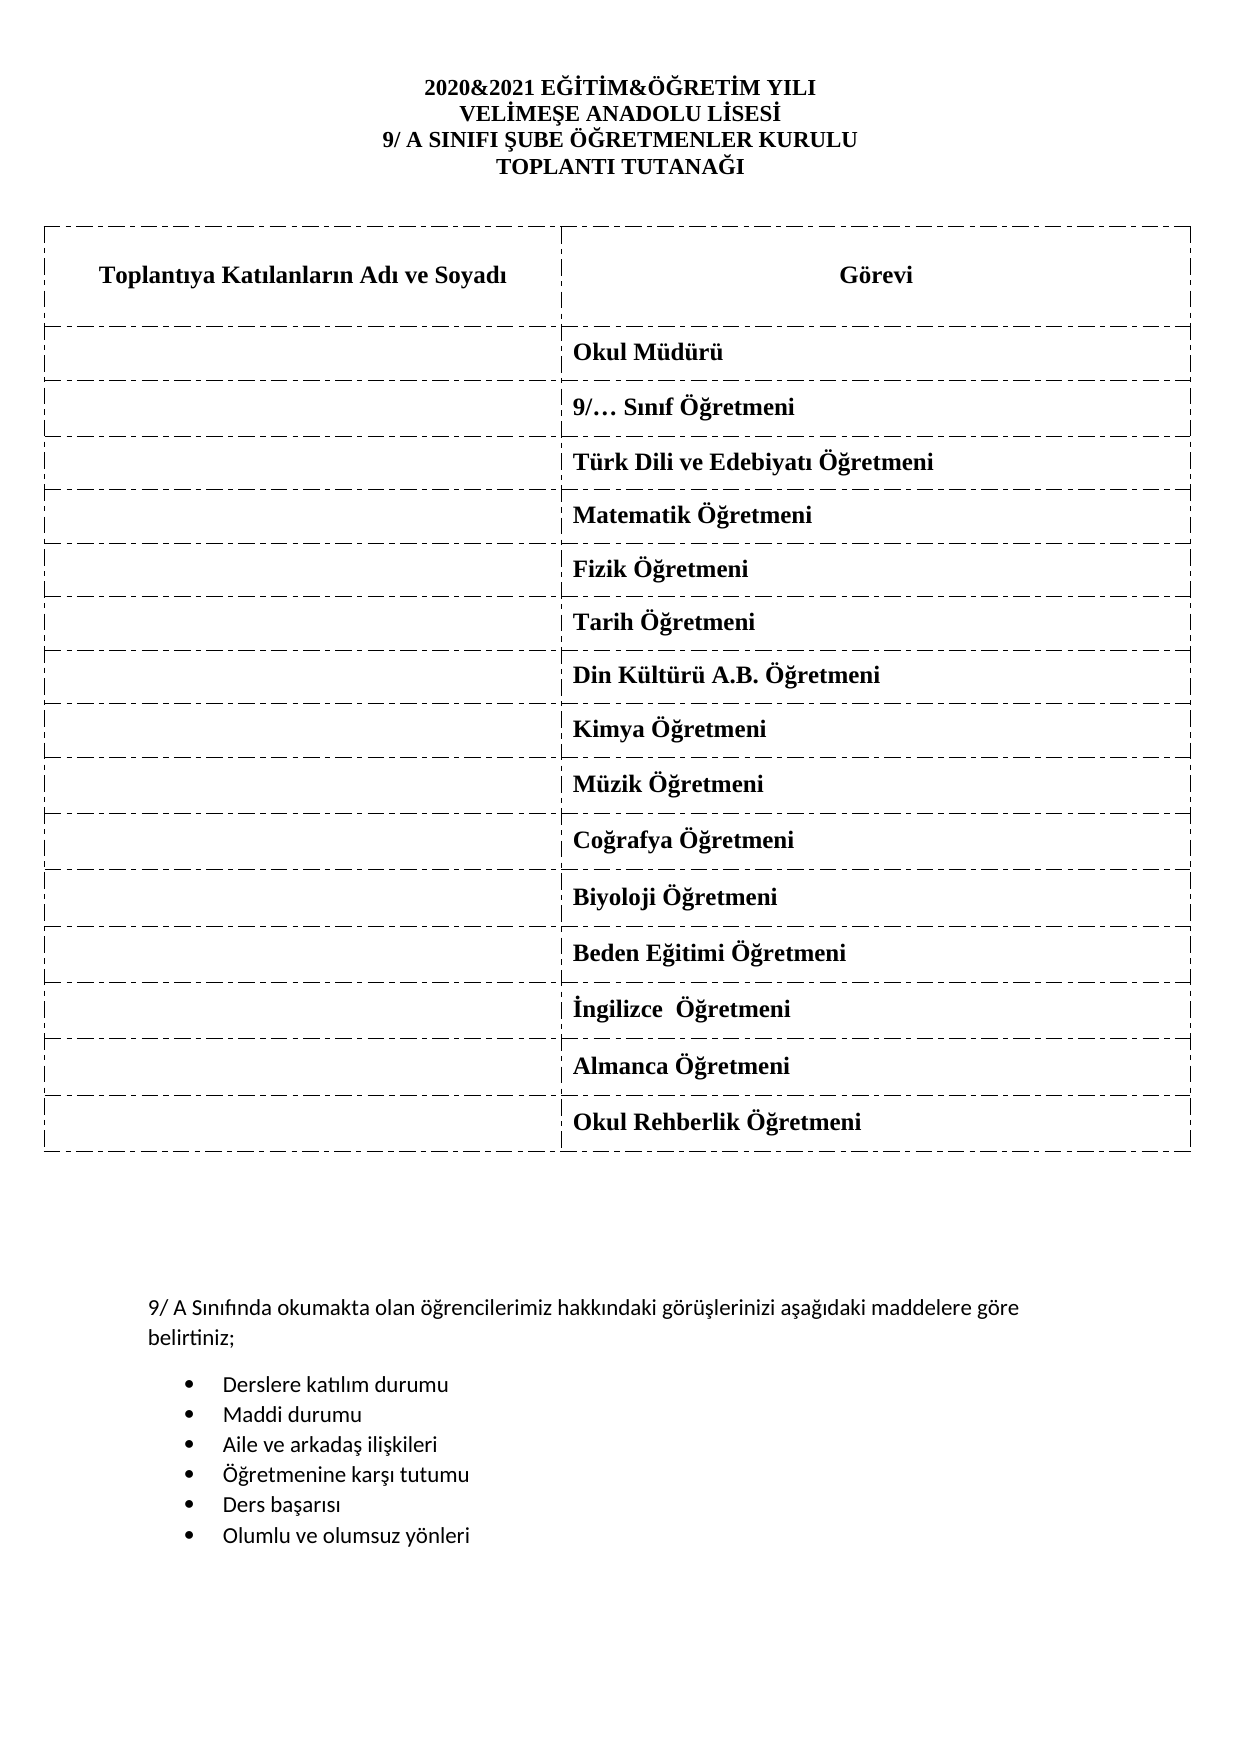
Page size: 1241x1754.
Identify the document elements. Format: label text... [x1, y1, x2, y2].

table_cell Din Kültürü A.B. Öğretmeni [561, 650, 1191, 703]
table_cell Okul Rehberlik Öğretmeni [561, 1095, 1191, 1151]
table_cell İngilizce Öğretmeni [561, 982, 1191, 1038]
table_cell Türk Dili ve Edebiyatı Öğretmeni [561, 436, 1191, 489]
table_cell [44, 982, 561, 1038]
table_cell [44, 869, 561, 926]
table_cell [44, 1095, 561, 1151]
list Olumlu ve olumsuz yönleri [185, 1521, 1093, 1549]
table_cell Beden Eğitimi Öğretmeni [561, 926, 1191, 982]
table_cell Coğrafya Öğretmeni [561, 813, 1191, 869]
table_cell [44, 813, 561, 869]
table_cell [44, 436, 561, 489]
table_cell Fizik Öğretmeni [561, 543, 1191, 596]
list Ders başarısı [185, 1491, 1093, 1519]
list Aile ve arkadaş ilişkileri [185, 1430, 1093, 1458]
table_header Toplantıya Katılanların Adı ve Soyadı [44, 226, 561, 326]
table_cell Biyoloji Öğretmeni [561, 869, 1191, 926]
table_cell Müzik Öğretmeni [561, 757, 1191, 813]
table_cell [44, 757, 561, 813]
table_cell Almanca Öğretmeni [561, 1038, 1191, 1095]
table_cell [44, 326, 561, 379]
list Derslere katılım durumu [185, 1370, 1093, 1398]
table_cell [44, 380, 561, 436]
table_cell [44, 703, 561, 757]
table_cell [44, 650, 561, 703]
table_cell Kimya Öğretmeni [561, 703, 1191, 757]
list Öğretmenine karşı tutumu [185, 1460, 1093, 1488]
table_header Görevi [561, 226, 1191, 326]
list Maddi durumu [185, 1400, 1093, 1428]
table_cell [44, 1038, 561, 1095]
table_cell Okul Müdürü [561, 326, 1191, 379]
table_cell [44, 596, 561, 650]
text 9/ A Sınıfında okumakta olan öğrencilerimiz hakkındaki görüşlerinizi aşağıdaki maddelere göre belirtiniz; [148, 1293, 1093, 1351]
table_cell [44, 489, 561, 543]
table_cell [44, 543, 561, 596]
table_cell Matematik Öğretmeni [561, 489, 1191, 543]
table_cell 9/… Sınıf Öğretmeni [561, 380, 1191, 436]
table_cell [44, 926, 561, 982]
table_cell Tarih Öğretmeni [561, 596, 1191, 650]
